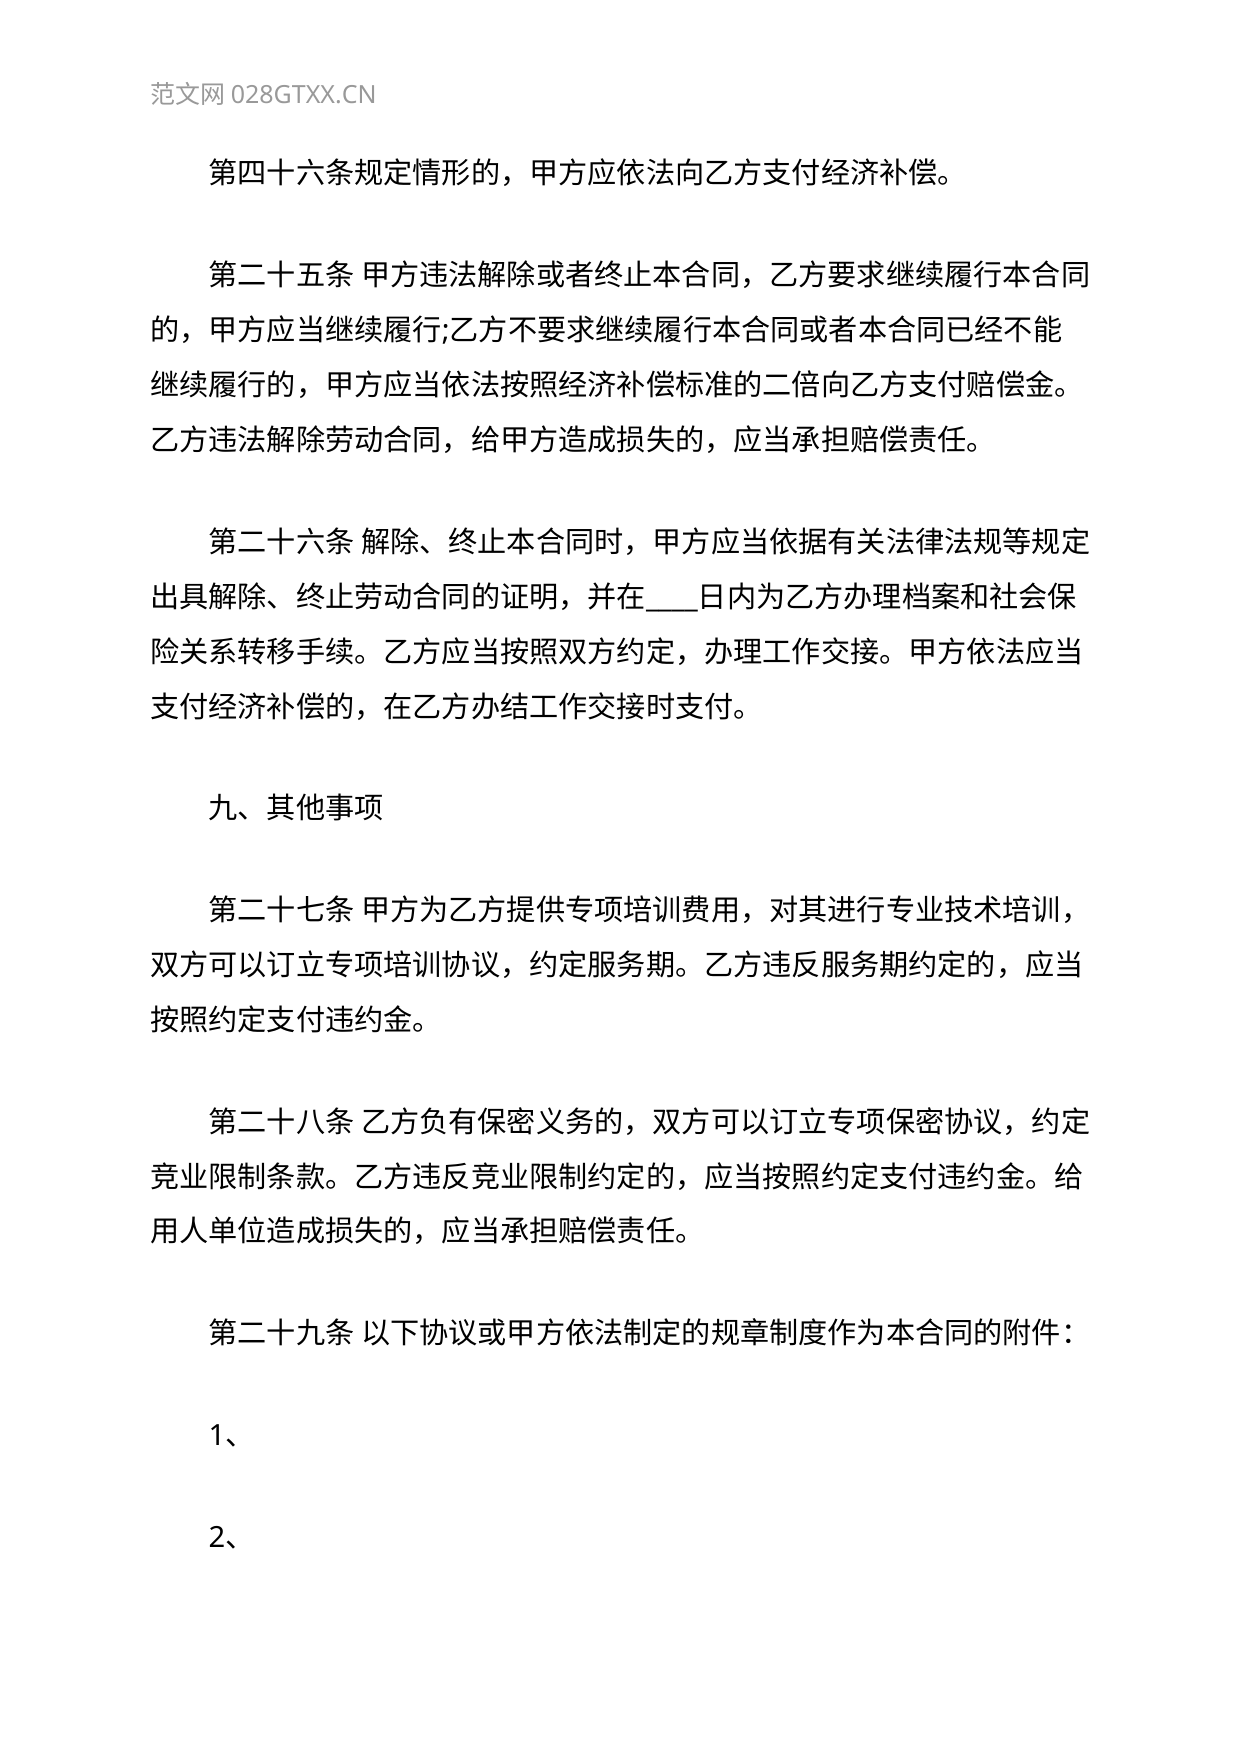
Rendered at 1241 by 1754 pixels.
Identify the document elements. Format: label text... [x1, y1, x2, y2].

text 九、其他事项 [150, 785, 1090, 827]
text 第四十六条规定情形的，甲方应依法向乙方支付经济补偿。 [150, 150, 1090, 192]
text 第二十九条 以下协议或甲方依法制定的规章制度作为本合同的附件： [150, 1310, 1090, 1352]
text 2、 [150, 1513, 1090, 1556]
text 1、 [150, 1412, 1090, 1454]
text 第二十五条 甲方违法解除或者终止本合同，乙方要求继续履行本合同的，甲方应当继续履行;乙方不要求继续履行本合同或者本合同已经不能继续履行的，甲方应当依法按照经济补偿标准的二倍向乙方支付赔偿金。乙方违法解除劳动合同，给甲方造成损失的，应当承担赔偿责任。 [150, 252, 1090, 459]
text 第二十七条 甲方为乙方提供专项培训费用，对其进行专业技术培训，双方可以订立专项培训协议，约定服务期。乙方违反服务期约定的，应当按照约定支付违约金。 [150, 887, 1090, 1039]
text 第二十六条 解除、终止本合同时，甲方应当依据有关法律法规等规定出具解除、终止劳动合同的证明，并在____日内为乙方办理档案和社会保险关系转移手续。乙方应当按照双方约定，办理工作交接。甲方依法应当支付经济补偿的，在乙方办结工作交接时支付。 [150, 518, 1090, 725]
text 第二十八条 乙方负有保密义务的，双方可以订立专项保密协议，约定竞业限制条款。乙方违反竞业限制约定的，应当按照约定支付违约金。给用人单位造成损失的，应当承担赔偿责任。 [150, 1098, 1090, 1250]
